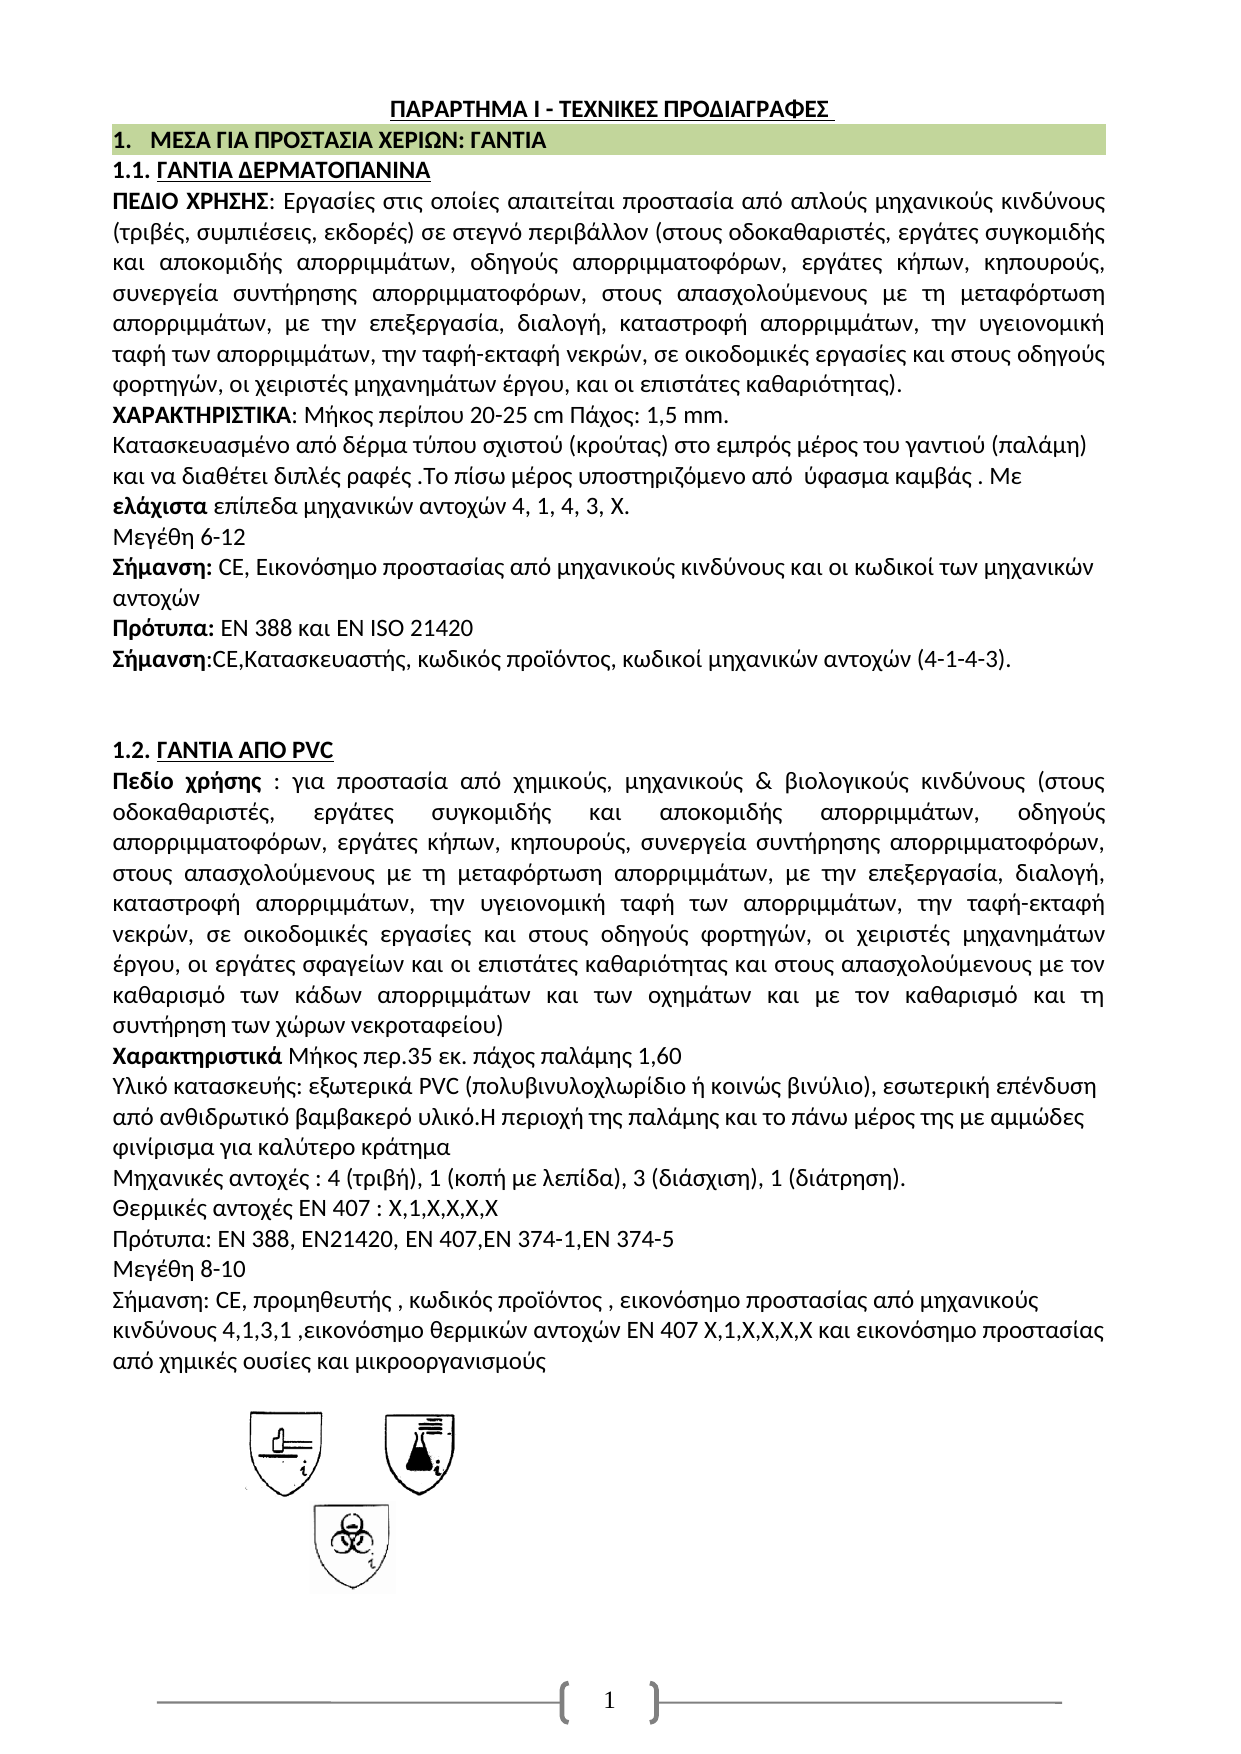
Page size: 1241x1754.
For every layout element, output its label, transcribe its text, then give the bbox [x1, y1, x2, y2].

list ΓΑΝΤΙΑ ΔΕΡΜΑΤΟΠΑΝΙΝΑ [112, 155, 1106, 185]
text ΠΕΔΙΟ ΧΡΗΣΗΣ: Εργασίες στις οποίες απαιτείται προστασία από απλούς μηχανικούς κινδύνους (τριβές, συμπιέσεις, εκδορές) σε στεγνό περιβάλλον (στους οδοκαθαριστές, εργάτες συγκομιδής και αποκομιδής απορριμμάτων, οδηγούς απορριμματοφόρων, εργάτες κήπων, κηπουρούς, συνεργεία συντήρησης απορριμματοφόρων, στους απασχολούμενους με τη μεταφόρτωση απορριμμάτων, με την επεξεργασία, διαλογή, καταστροφή απορριμμάτων, την υγειονομική ταφή των απορριμμάτων, την ταφή-εκταφή νεκρών, σε οικοδομικές εργασίες και στους οδηγούς φορτηγών, οι χειριστές μηχανημάτων έργου, και οι επιστάτες καθαριότητας). [112, 185, 1106, 399]
text Θερμικές αντοχές ΕΝ 407 : X,1,X,X,X,X Πρότυπα: ΕΝ 388, ΕΝ21420, EN 407,ΕΝ 374-1,EN 374-5 [112, 1192, 1106, 1253]
text ΠΑΡΑΡΤΗΜΑ Ι - ΤΕΧΝΙΚΕΣ ΠΡΟΔΙΑΓΡΑΦΕΣ [112, 94, 1106, 124]
text Μεγέθη 6-12 [112, 521, 1106, 551]
text ΧΑΡΑΚΤΗΡΙΣΤΙΚΑ: Μήκος περίπου 20-25 cm Πάχος: 1,5 mm. [112, 399, 1106, 429]
text Χαρακτηριστικά Μήκος περ.35 εκ. πάχος παλάμης 1,60 Υλικό κατασκευής: εξωτερικά PVC (πολυβινυλοχλωρίδιο ή κοινώς βινύλιο), εσωτερική επένδυση από ανθιδρωτικό βαμβακερό υλικό.Η περιοχή της παλάμης και το πάνω μέρος της με αμμώδες φινίρισμα για καλύτερο κράτημα Μηχανικές αντοχές : 4 (τριβή), 1 (κοπή με λεπίδα), 3 (διάσχιση), 1 (διάτρηση). [112, 1040, 1106, 1192]
text Πρότυπα: ΕΝ 388 και EN ISO 21420 [112, 612, 1106, 643]
text Πεδίο χρήσης : για προστασία από χημικούς, μηχανικούς & βιολογικούς κινδύνους (στους οδοκαθαριστές, εργάτες συγκομιδής και αποκομιδής απορριμμάτων, οδηγούς απορριμματοφόρων, εργάτες κήπων, κηπουρούς, συνεργεία συντήρησης απορριμματοφόρων, στους απασχολούμενους με τη μεταφόρτωση απορριμμάτων, με την επεξεργασία, διαλογή, καταστροφή απορριμμάτων, την υγειονομική ταφή των απορριμμάτων, την ταφή-εκταφή νεκρών, σε οικοδομικές εργασίες και στους οδηγούς φορτηγών, οι χειριστές μηχανημάτων έργου, οι εργάτες σφαγείων και οι επιστάτες καθαριότητας και στους απασχολούμενους με τον καθαρισμό των κάδων απορριμμάτων και των οχημάτων και με τον καθαρισμό και τη συντήρηση των χώρων νεκροταφείου) [112, 765, 1106, 1040]
list ΜΕΣΑ ΓΙΑ ΠΡΟΣΤΑΣΙΑ ΧΕΡΙΩΝ: ΓΑΝΤΙΑ [112, 124, 1106, 155]
text Σήμανση: CE, Εικονόσημο προστασίας από μηχανικούς κινδύνους και οι κωδικοί των μηχανικών αντοχών [112, 551, 1106, 612]
text Σήμανση: CE, προμηθευτής , κωδικός προϊόντος , εικονόσημο προστασίας από μηχανικούς κινδύνους 4,1,3,1 ,εικονόσημο θερμικών αντοχών ΕΝ 407 Χ,1,Χ,Χ,Χ,Χ και εικονόσημο προστασίας από χημικές ουσίες και μικροοργανισμούς [112, 1284, 1106, 1404]
text Σήμανση:CE,Κατασκευαστής, κωδικός προϊόντος, κωδικοί μηχανικών αντοχών (4-1-4-3). [112, 643, 1106, 673]
text Κατασκευασμένο από δέρμα τύπου σχιστού (κρούτας) στο εμπρός μέρος του γαντιού (παλάμη) και να διαθέτει διπλές ραφές .Το πίσω μέρος υποστηριζόμενο από ύφασμα καμβάς . Με ελάχιστα επίπεδα μηχανικών αντοχών 4, 1, 4, 3, X. [112, 429, 1106, 521]
text Μεγέθη 8-10 [112, 1253, 1106, 1284]
list ΓΑΝΤΙΑ ΑΠΟ PVC [112, 734, 1106, 765]
